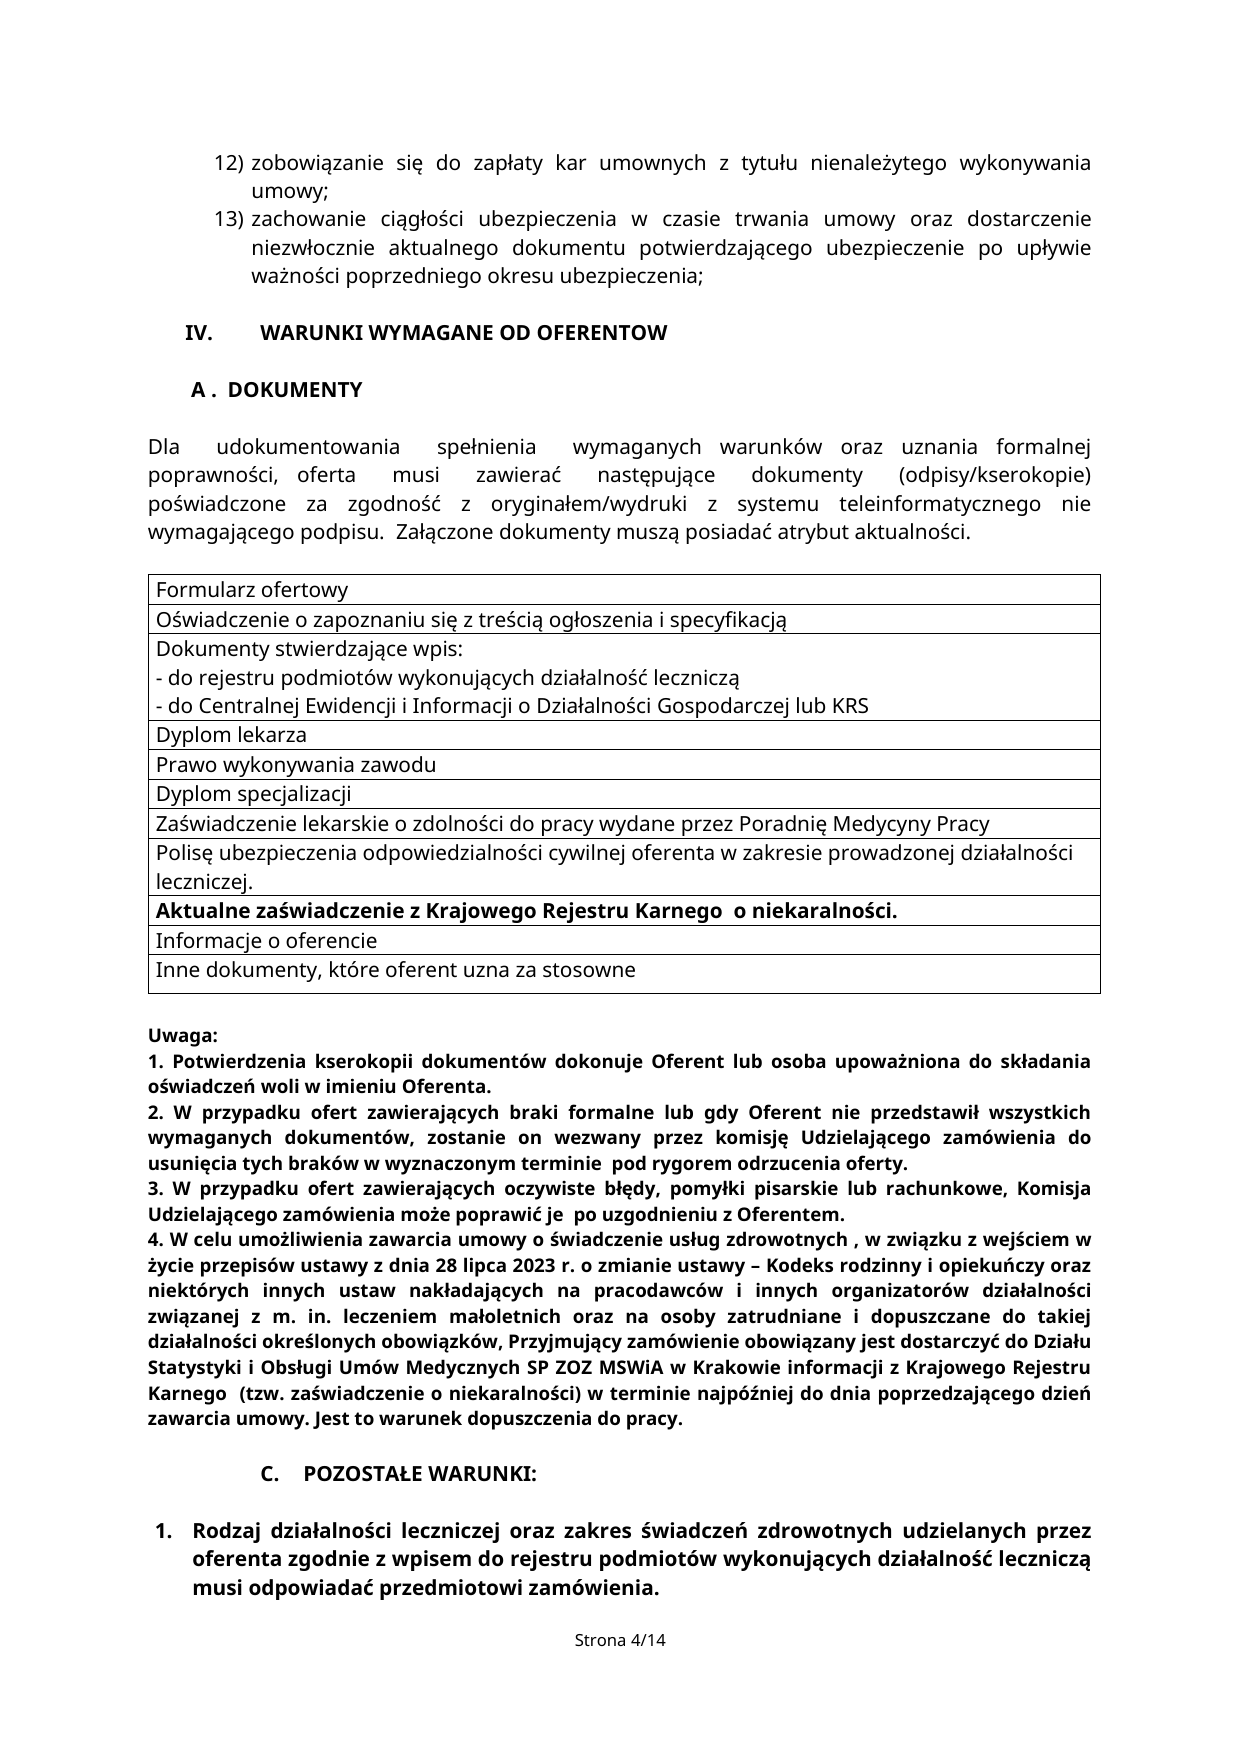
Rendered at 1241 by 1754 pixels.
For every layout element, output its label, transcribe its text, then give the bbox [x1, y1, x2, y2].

table_cell Aktualne zaświadczenie z Krajowego Rejestru Karnego o niekaralności. [149, 896, 1100, 925]
table_header Formularz ofertowy [149, 575, 1100, 604]
table_cell Dokumenty stwierdzające wpis: - do rejestru podmiotów wykonujących działalność leczniczą - do Centralnej Ewidencji i Informacji o Działalności Gospodarczej lub KRS [149, 634, 1100, 719]
text 2. W przypadku ofert zawierających braki formalne lub gdy Oferent nie przedstawił wszystkich wymaganych dokumentów, zostanie on wezwany przez komisję Udzielającego zamówienia do usunięcia tych braków w wyznaczonym terminie pod rygorem odrzucenia oferty. [148, 1099, 1092, 1176]
table_cell Informacje o oferencie [149, 926, 1100, 954]
text Uwaga: 1. Potwierdzenia kserokopii dokumentów dokonuje Oferent lub osoba upoważniona do składania oświadczeń woli w imieniu Oferenta. [148, 1022, 1092, 1099]
table_cell Oświadczenie o zapoznaniu się z treścią ogłoszenia i specyfikacją [149, 605, 1100, 633]
table_cell Dyplom specjalizacji [149, 780, 1100, 808]
subtitle POZOSTAŁE WARUNKI: [260, 1459, 1092, 1488]
table_cell Polisę ubezpieczenia odpowiedzialności cywilnej oferenta w zakresie prowadzonej działalności leczniczej. [149, 839, 1100, 895]
table_cell Dyplom lekarza [149, 721, 1100, 749]
list Rodzaj działalności leczniczej oraz zakres świadczeń zdrowotnych udzielanych przez oferenta zgodnie z wpisem do rejestru podmiotów wykonujących działalność leczniczą musi odpowiadać przedmiotowi zamówienia. [154, 1516, 1092, 1601]
table_cell Inne dokumenty, które oferent uzna za stosowne [149, 955, 1100, 993]
text 4. W celu umożliwienia zawarcia umowy o świadczenie usług zdrowotnych , w związku z wejściem w życie przepisów ustawy z dnia 28 lipca 2023 r. o zmianie ustawy – Kodeks rodzinny i opiekuńczy oraz niektórych innych ustaw nakładających na pracodawców i innych organizatorów działalności związanej z m. in. leczeniem małoletnich oraz na osoby zatrudniane i dopuszczane do takiej działalności określonych obowiązków, Przyjmujący zamówienie obowiązany jest dostarczyć do Działu Statystyki i Obsługi Umów Medycznych SP ZOZ MSWiA w Krakowie informacji z Krajowego Rejestru Karnego (tzw. zaświadczenie o niekaralności) w terminie najpóźniej do dnia poprzedzającego dzień zawarcia umowy. Jest to warunek dopuszczenia do pracy. [148, 1227, 1092, 1431]
list zobowiązanie się do zapłaty kar umownych z tytułu nienależytego wykonywania umowy; [214, 148, 1092, 204]
text Dla udokumentowania spełnienia wymaganych warunków oraz uznania formalnej poprawności, oferta musi zawierać następujące dokumenty (odpisy/kserokopie) poświadczone za zgodność z oryginałem/wydruki z systemu teleinformatycznego nie wymagającego podpisu. Załączone dokumenty muszą posiadać atrybut aktualności. [148, 432, 1092, 546]
subtitle A . DOKUMENTY [148, 375, 1092, 404]
list zachowanie ciągłości ubezpieczenia w czasie trwania umowy oraz dostarczenie niezwłocznie aktualnego dokumentu potwierdzającego ubezpieczenie po upływie ważności poprzedniego okresu ubezpieczenia; [214, 204, 1092, 290]
text 3. W przypadku ofert zawierających oczywiste błędy, pomyłki pisarskie lub rachunkowe, Komisja Udzielającego zamówienia może poprawić je po uzgodnieniu z Oferentem. [148, 1176, 1092, 1227]
subtitle WARUNKI WYMAGANE OD OFERENTOW [185, 318, 1092, 347]
table_cell Prawo wykonywania zawodu [149, 750, 1100, 778]
table_cell Zaświadczenie lekarskie o zdolności do pracy wydane przez Poradnię Medycyny Pracy [149, 809, 1100, 837]
